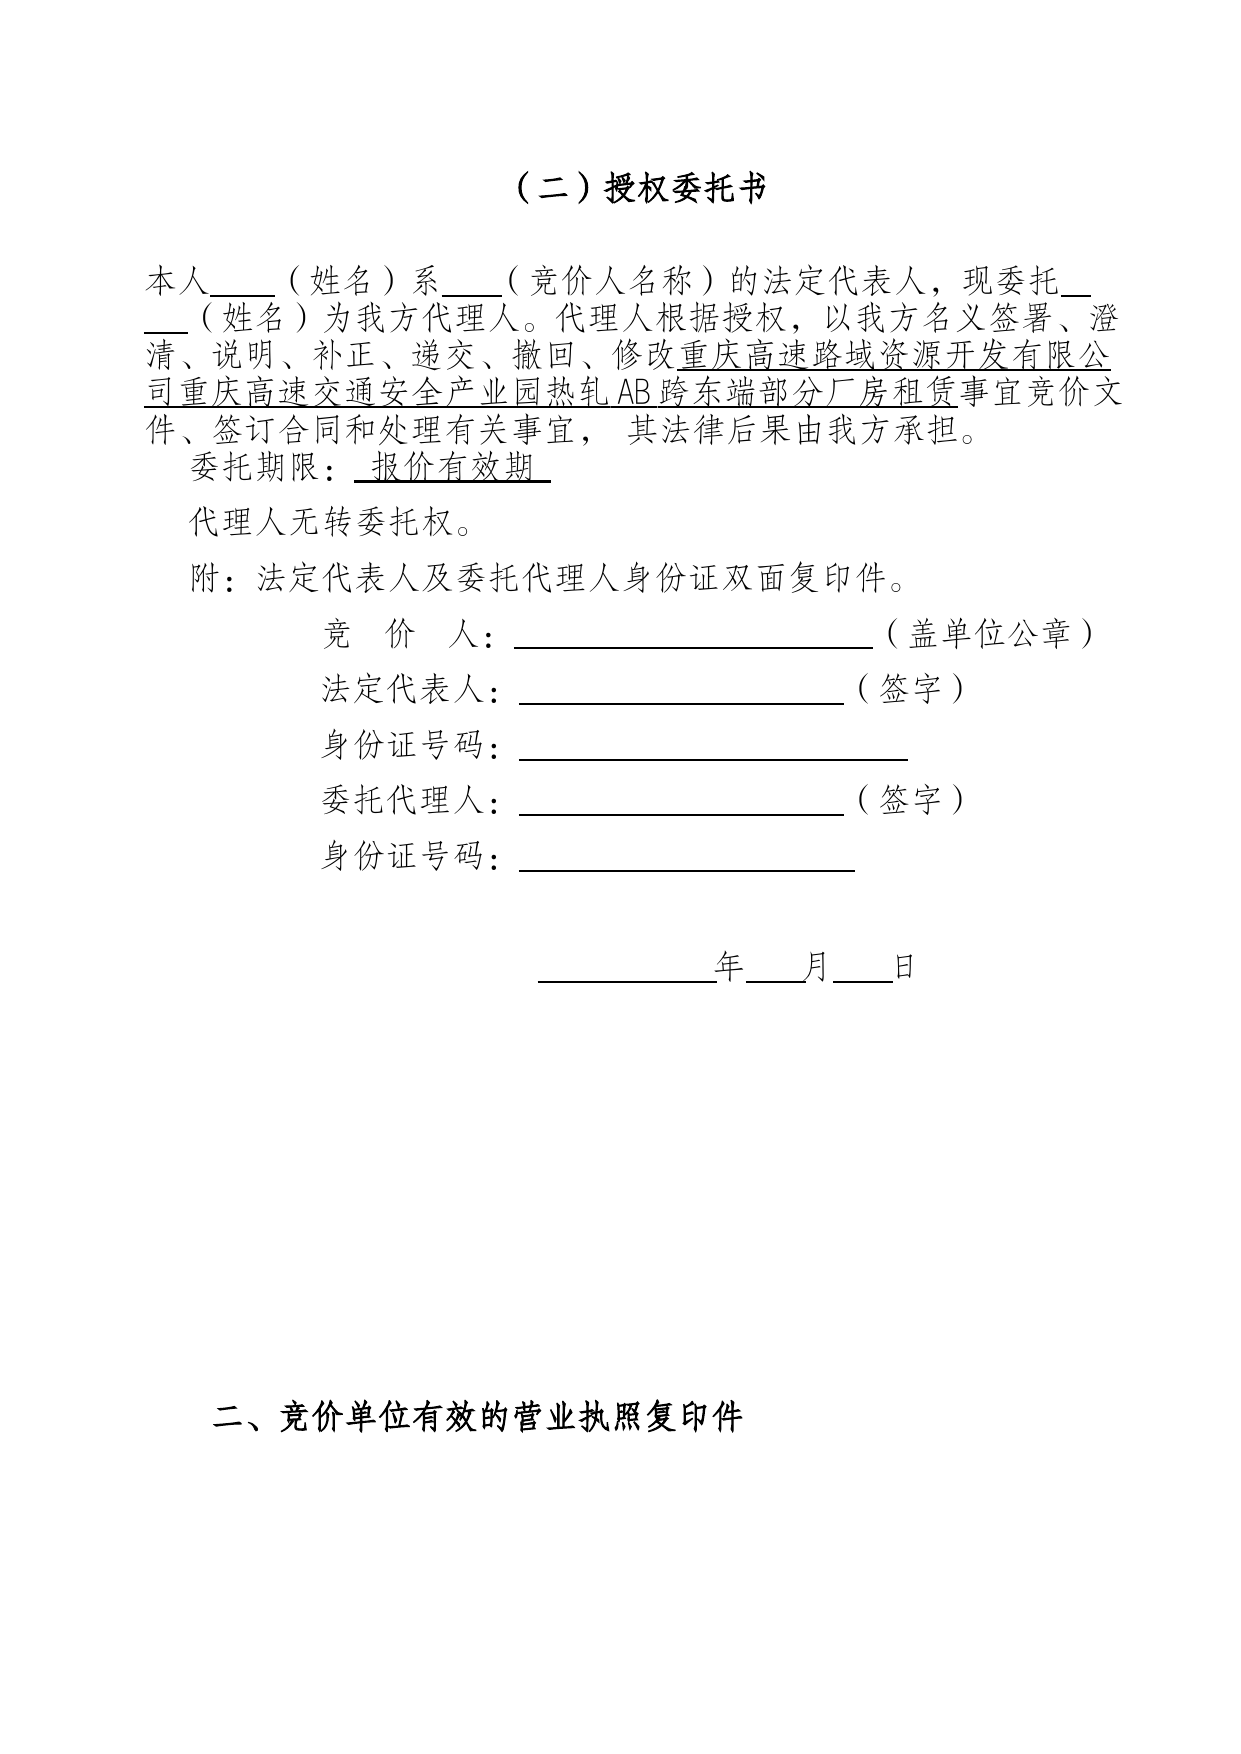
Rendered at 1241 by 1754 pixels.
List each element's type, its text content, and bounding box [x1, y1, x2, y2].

text 本人 （姓名）系 （竞价人名称）的法定代表人，现委托 （姓名）为我方代理人。代理人根据授权，以我方名义签署、澄清、说明、补正、递交、撤回、修改重庆高速路域资源开发有限公司重庆高速交通安全产业园热轧AB跨东端部分厂房租赁事宜竞价文件、签订合同和处理有关事宜， 其法律后果由我方承担。 [144, 264, 1129, 449]
text 竞 价 人： （盖单位公章） [144, 616, 1129, 653]
text 委托代理人： （签字） [144, 783, 1129, 820]
text （二）授权委托书 [144, 162, 1129, 208]
text 法定代表人： （签字） [144, 672, 1129, 709]
text 委托期限： 报价有效期 [144, 449, 1129, 486]
text 年 月 日 [144, 950, 1129, 987]
text 附：法定代表人及委托代理人身份证双面复印件。 [144, 561, 1129, 598]
text 代理人无转委托权。 [144, 505, 1129, 542]
text 身份证号码： [144, 727, 1129, 764]
text 身份证号码： [144, 839, 1129, 876]
text 二、竞价单位有效的营业执照复印件 [144, 1391, 1129, 1437]
